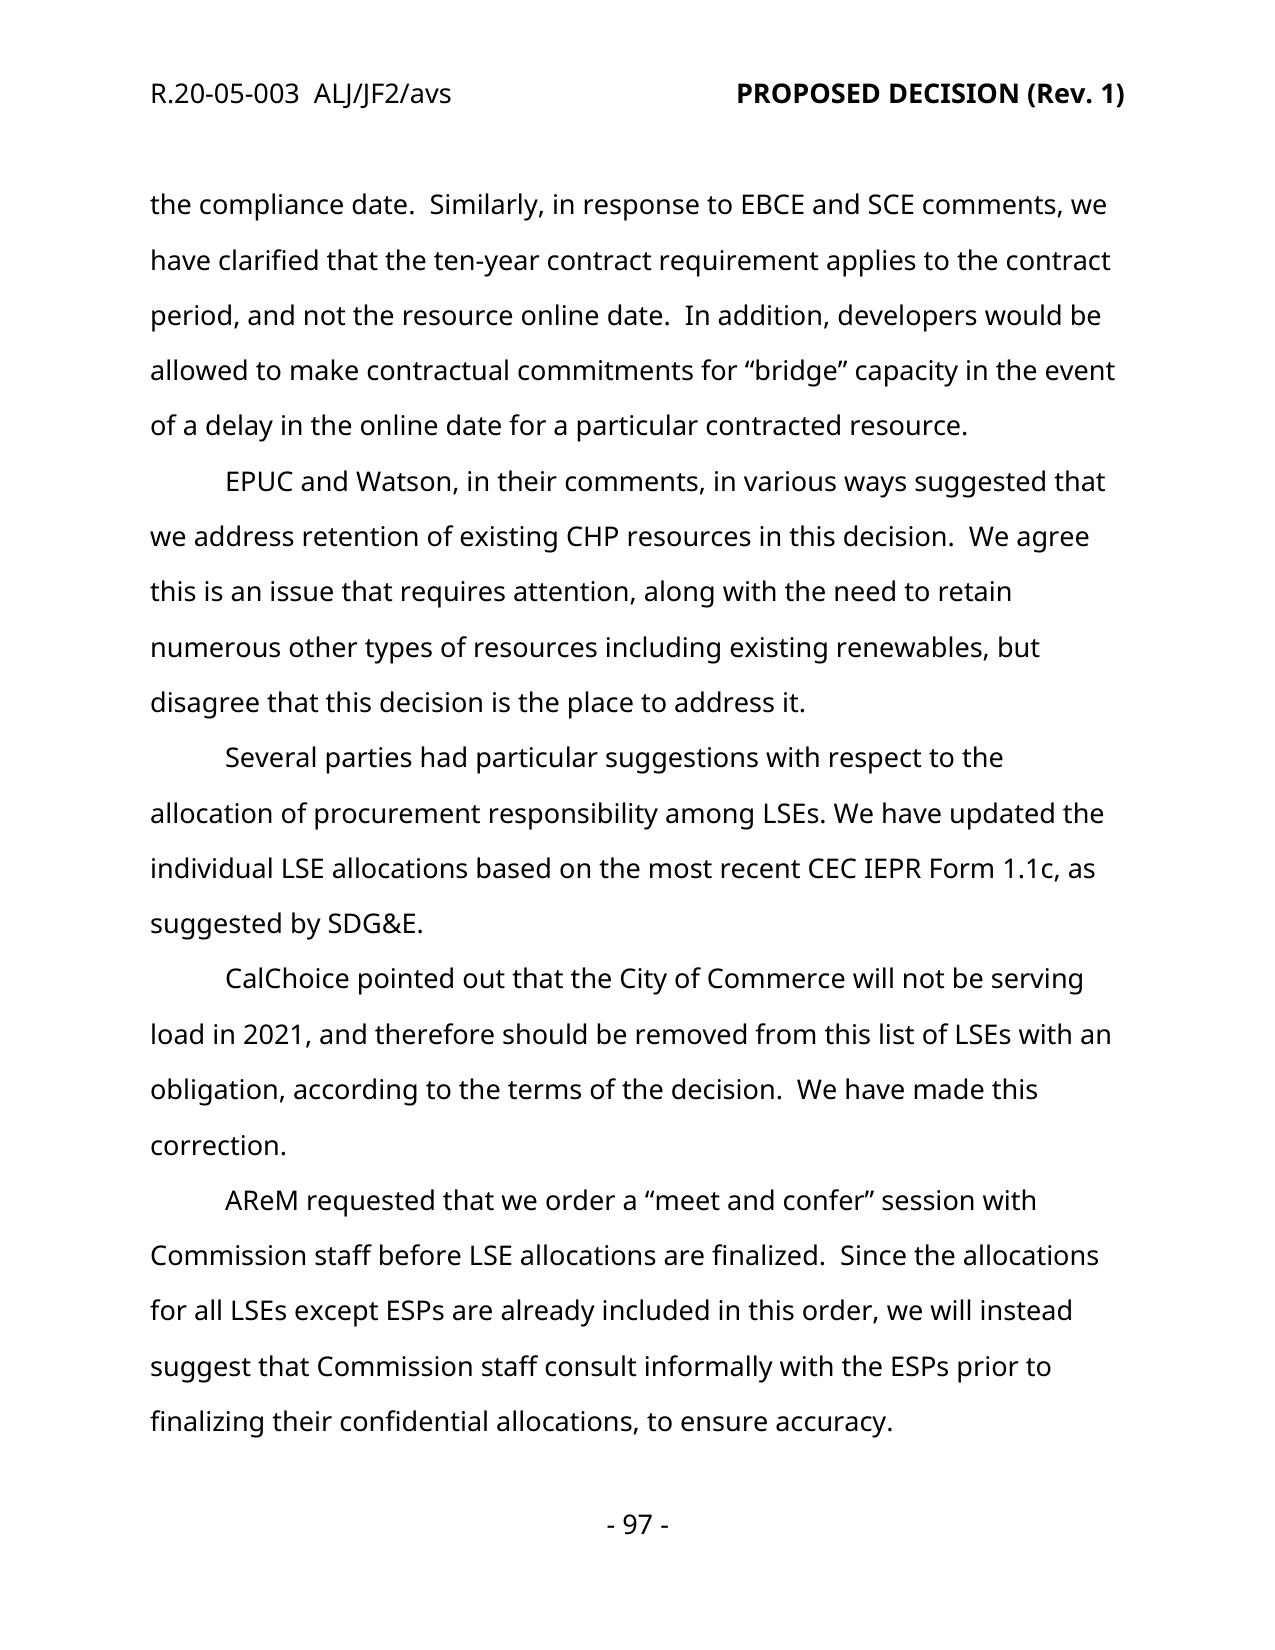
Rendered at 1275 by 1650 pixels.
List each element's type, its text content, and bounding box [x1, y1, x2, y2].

text Several parties had particular suggestions with respect to the allocation of procurement responsibility among LSEs. We have updated the individual LSE allocations based on the most recent CEC IEPR Form 1.1c, as suggested by SDG&E. [150, 739, 1125, 942]
text AReM requested that we order a “meet and confer” session with Commission staff before LSE allocations are finalized. Since the allocations for all LSEs except ESPs are already included in this order, we will instead suggest that Commission staff consult informally with the ESPs prior to finalizing their confidential allocations, to ensure accuracy. [150, 1181, 1125, 1439]
text CalChoice pointed out that the City of Commerce will not be serving load in 2021, and therefore should be removed from this list of LSEs with an obligation, according to the terms of the decision. We have made this correction. [150, 960, 1125, 1163]
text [150, 186, 1125, 444]
text EPUC and Watson, in their comments, in various ways suggested that we address retention of existing CHP resources in this decision. We agree this is an issue that requires attention, along with the need to retain numerous other types of resources including existing renewables, but disagree that this decision is the place to address it. [150, 462, 1125, 720]
